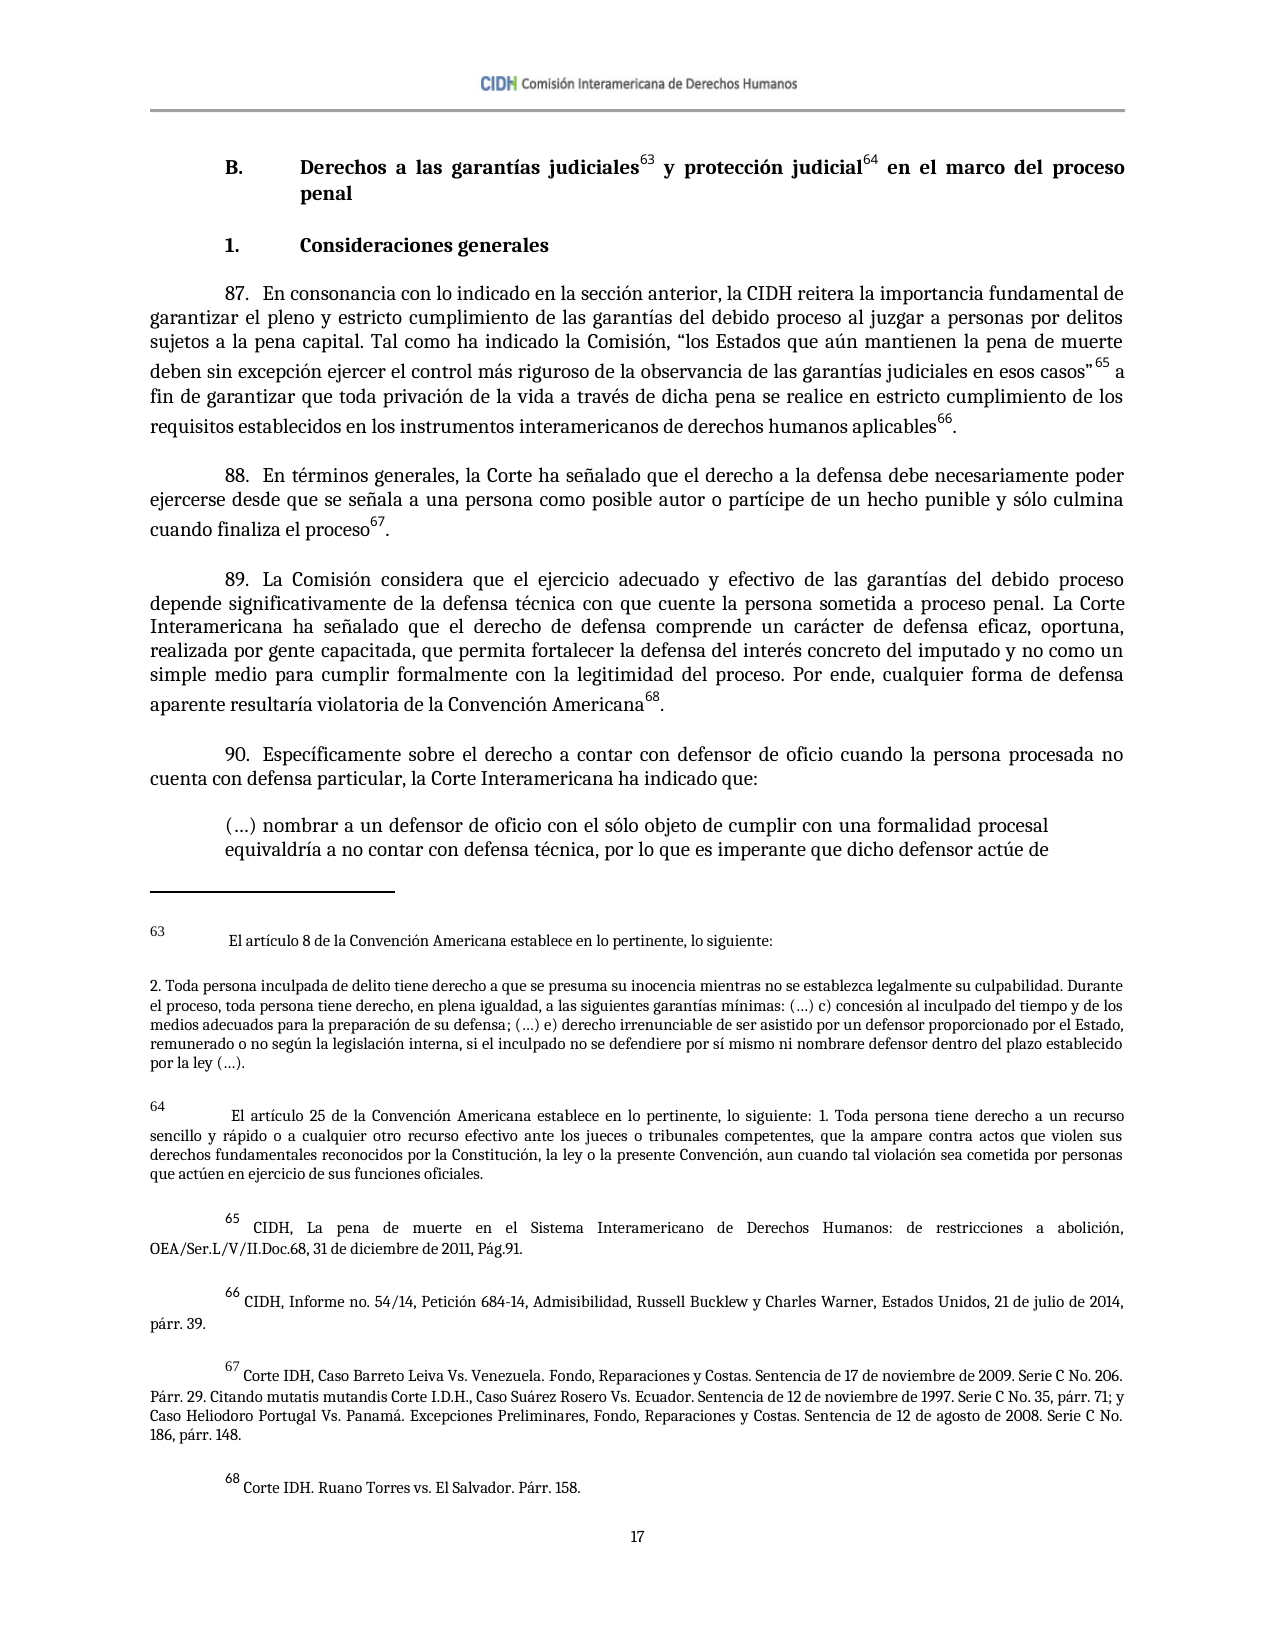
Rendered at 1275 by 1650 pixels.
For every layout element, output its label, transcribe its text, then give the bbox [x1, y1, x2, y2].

list En términos generales, la Corte ha señalado que el derecho a la defensa debe necesariamente poder ejercerse desde que se señala a una persona como posible autor o partícipe de un hecho punible y sólo culmina cuando finaliza el proceso. [150, 464, 1125, 543]
picture [475, 75, 800, 93]
list La Comisión considera que el ejercicio adecuado y efectivo de las garantías del debido proceso depende significativamente de la defensa técnica con que cuente la persona sometida a proceso penal. La Corte Interamericana ha señalado que el derecho de defensa comprende un carácter de defensa eficaz, oportuna, realizada por gente capacitada, que permita fortalecer la defensa del interés concreto del imputado y no como un simple medio para cumplir formalmente con la legitimidad del proceso. Por ende, cualquier forma de defensa aparente resultaría violatoria de la Convención Americana. [150, 567, 1125, 718]
list En consonancia con lo indicado en la sección anterior, la CIDH reitera la importancia fundamental de garantizar el pleno y estricto cumplimiento de las garantías del debido proceso al juzgar a personas por delitos sujetos a la pena capital. Tal como ha indicado la Comisión, “los Estados que aún mantienen la pena de muerte deben sin excepción ejercer el control más riguroso de la observancia de las garantías judiciales en esos casos” a fin de garantizar que toda privación de la vida a través de dicha pena se realice en estricto cumplimiento de los requisitos establecidos en los instrumentos interamericanos de derechos humanos aplicables. [150, 282, 1125, 440]
list Específicamente sobre el derecho a contar con defensor de oficio cuando la persona procesada no cuenta con defensa particular, la Corte Interamericana ha indicado que: [150, 742, 1125, 790]
list Consideraciones generales [225, 234, 1125, 258]
subtitle Derechos a las garantías judiciales y protección judicial en el marco del proceso penal [225, 150, 1125, 205]
